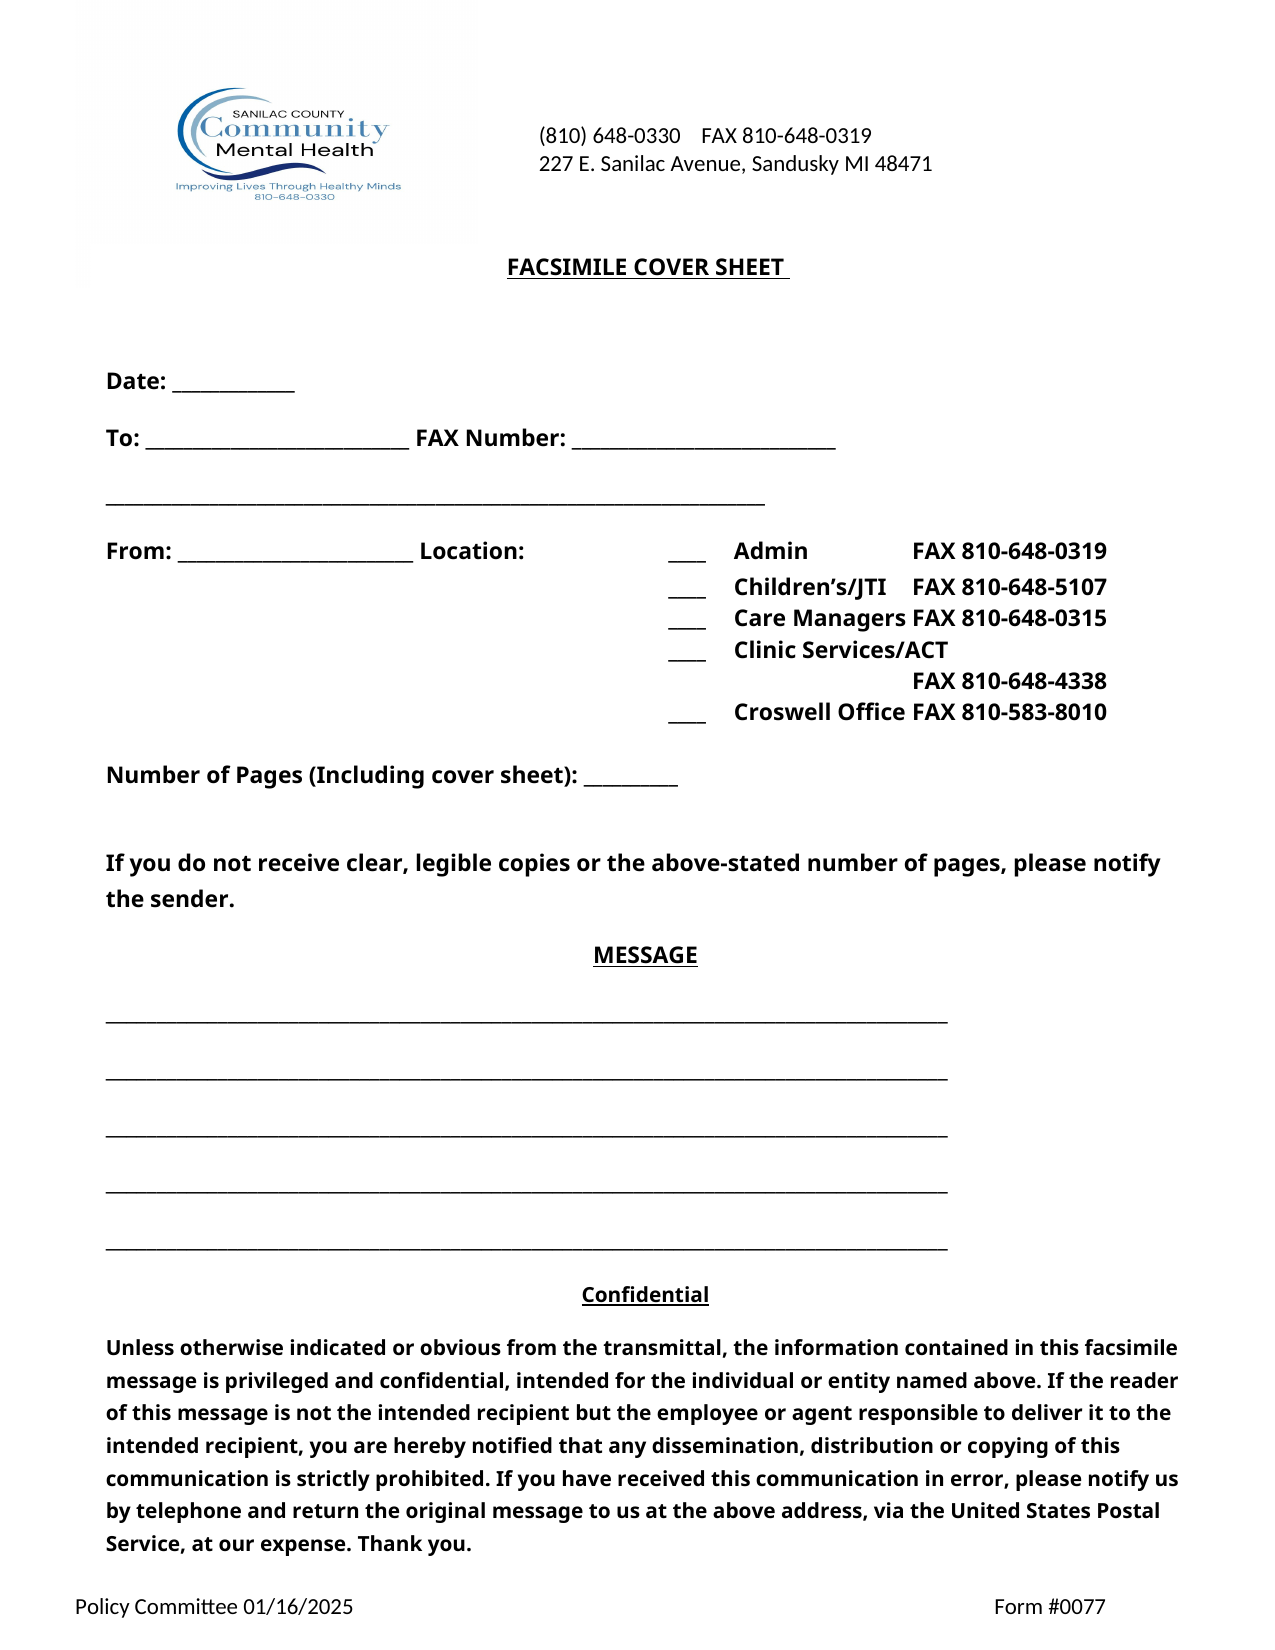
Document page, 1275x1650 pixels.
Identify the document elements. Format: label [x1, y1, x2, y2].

picture [75, 0, 479, 288]
